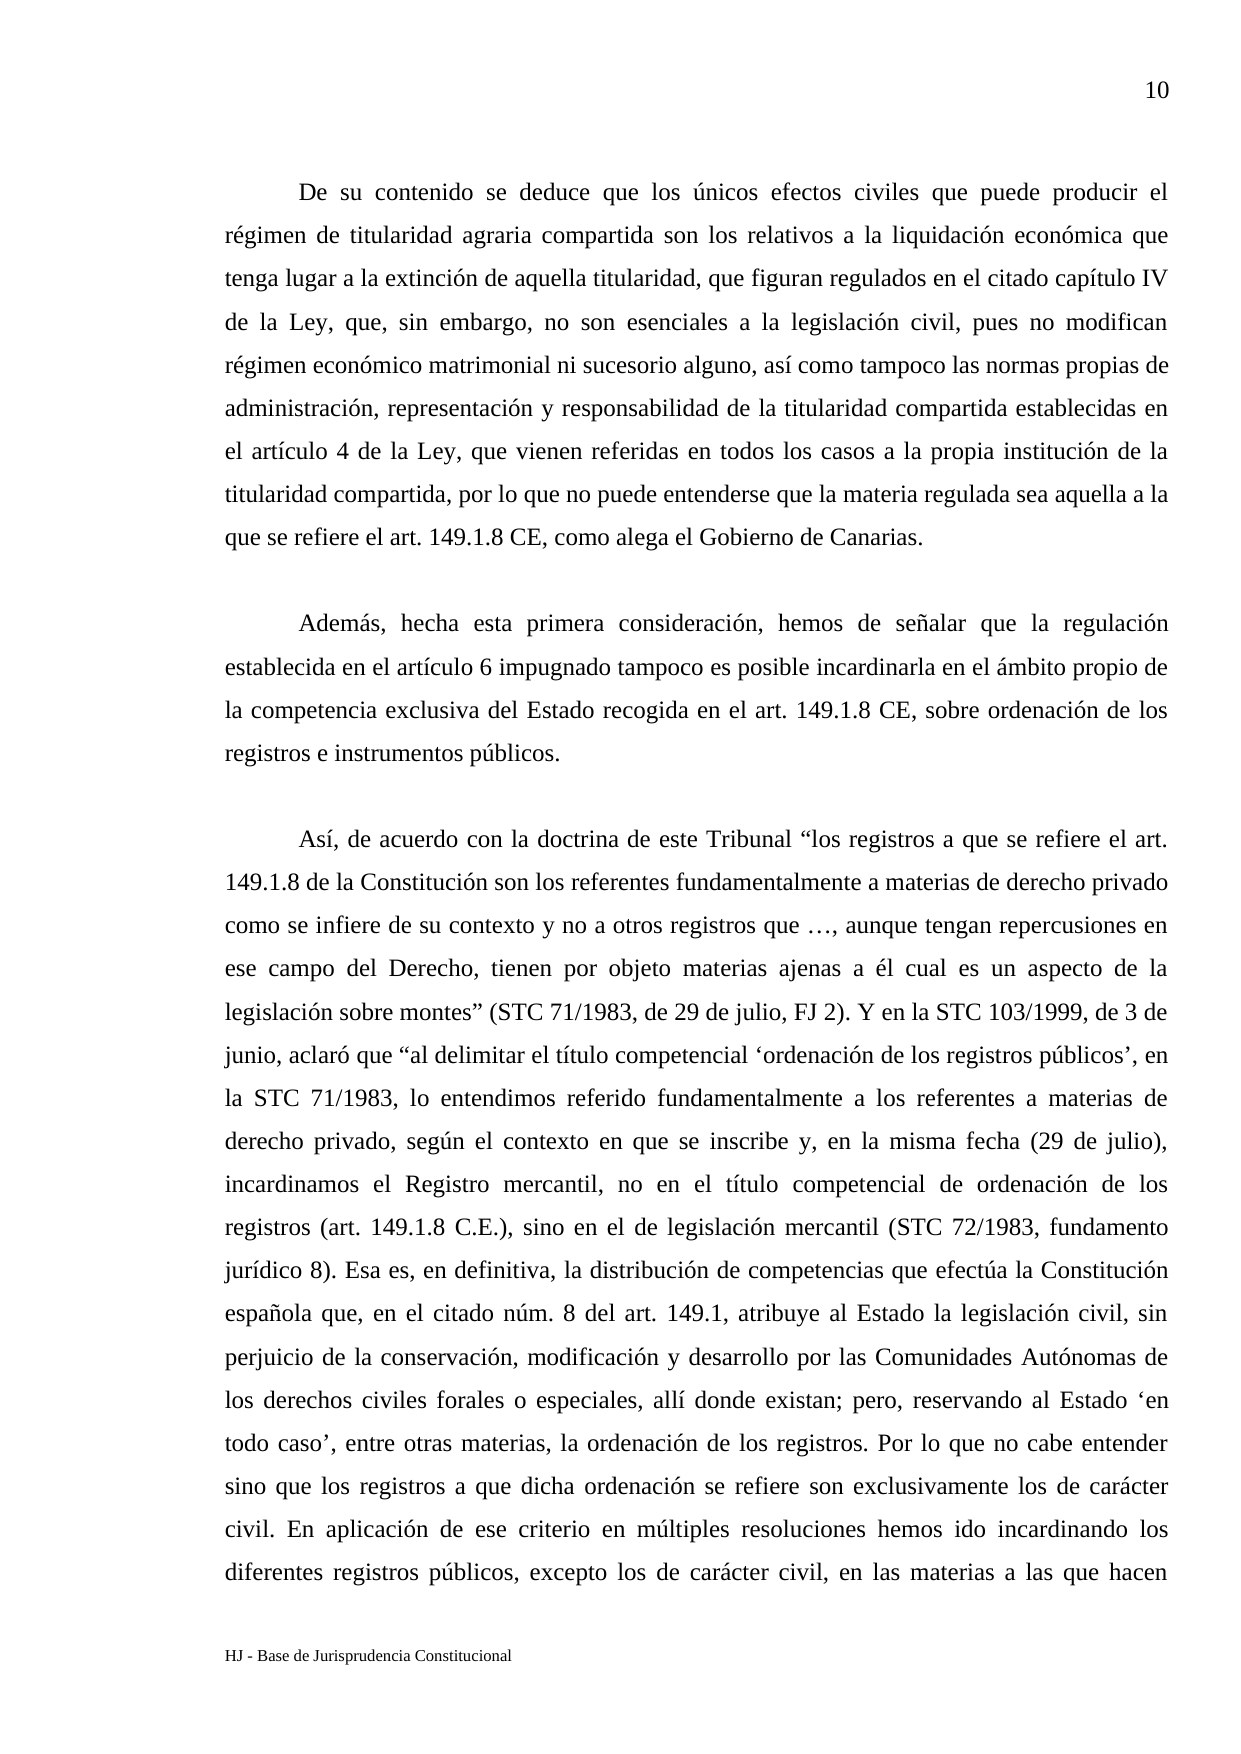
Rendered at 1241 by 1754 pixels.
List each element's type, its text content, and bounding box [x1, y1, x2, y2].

text De su contenido se deduce que los únicos efectos civiles que puede producir el régimen de titularidad agraria compartida son los relativos a la liquidación económica que tenga lugar a la extinción de aquella titularidad, que figuran regulados en el citado capítulo IV de la Ley, que, sin embargo, no son esenciales a la legislación civil, pues no modifican régimen económico matrimonial ni sucesorio alguno, así como tampoco las normas propias de administración, representación y responsabilidad de la titularidad compartida establecidas en el artículo 4 de la Ley, que vienen referidas en todos los casos a la propia institución de la titularidad compartida, por lo que no puede entenderse que la materia regulada sea aquella a la que se refiere el art. 149.1.8 CE, como alega el Gobierno de Canarias. [224, 177, 1169, 551]
text Además, hecha esta primera consideración, hemos de señalar que la regulación establecida en el artículo 6 impugnado tampoco es posible incardinarla en el ámbito propio de la competencia exclusiva del Estado recogida en el art. 149.1.8 CE, sobre ordenación de los registros e instrumentos públicos. [224, 608, 1169, 767]
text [224, 824, 1169, 1586]
